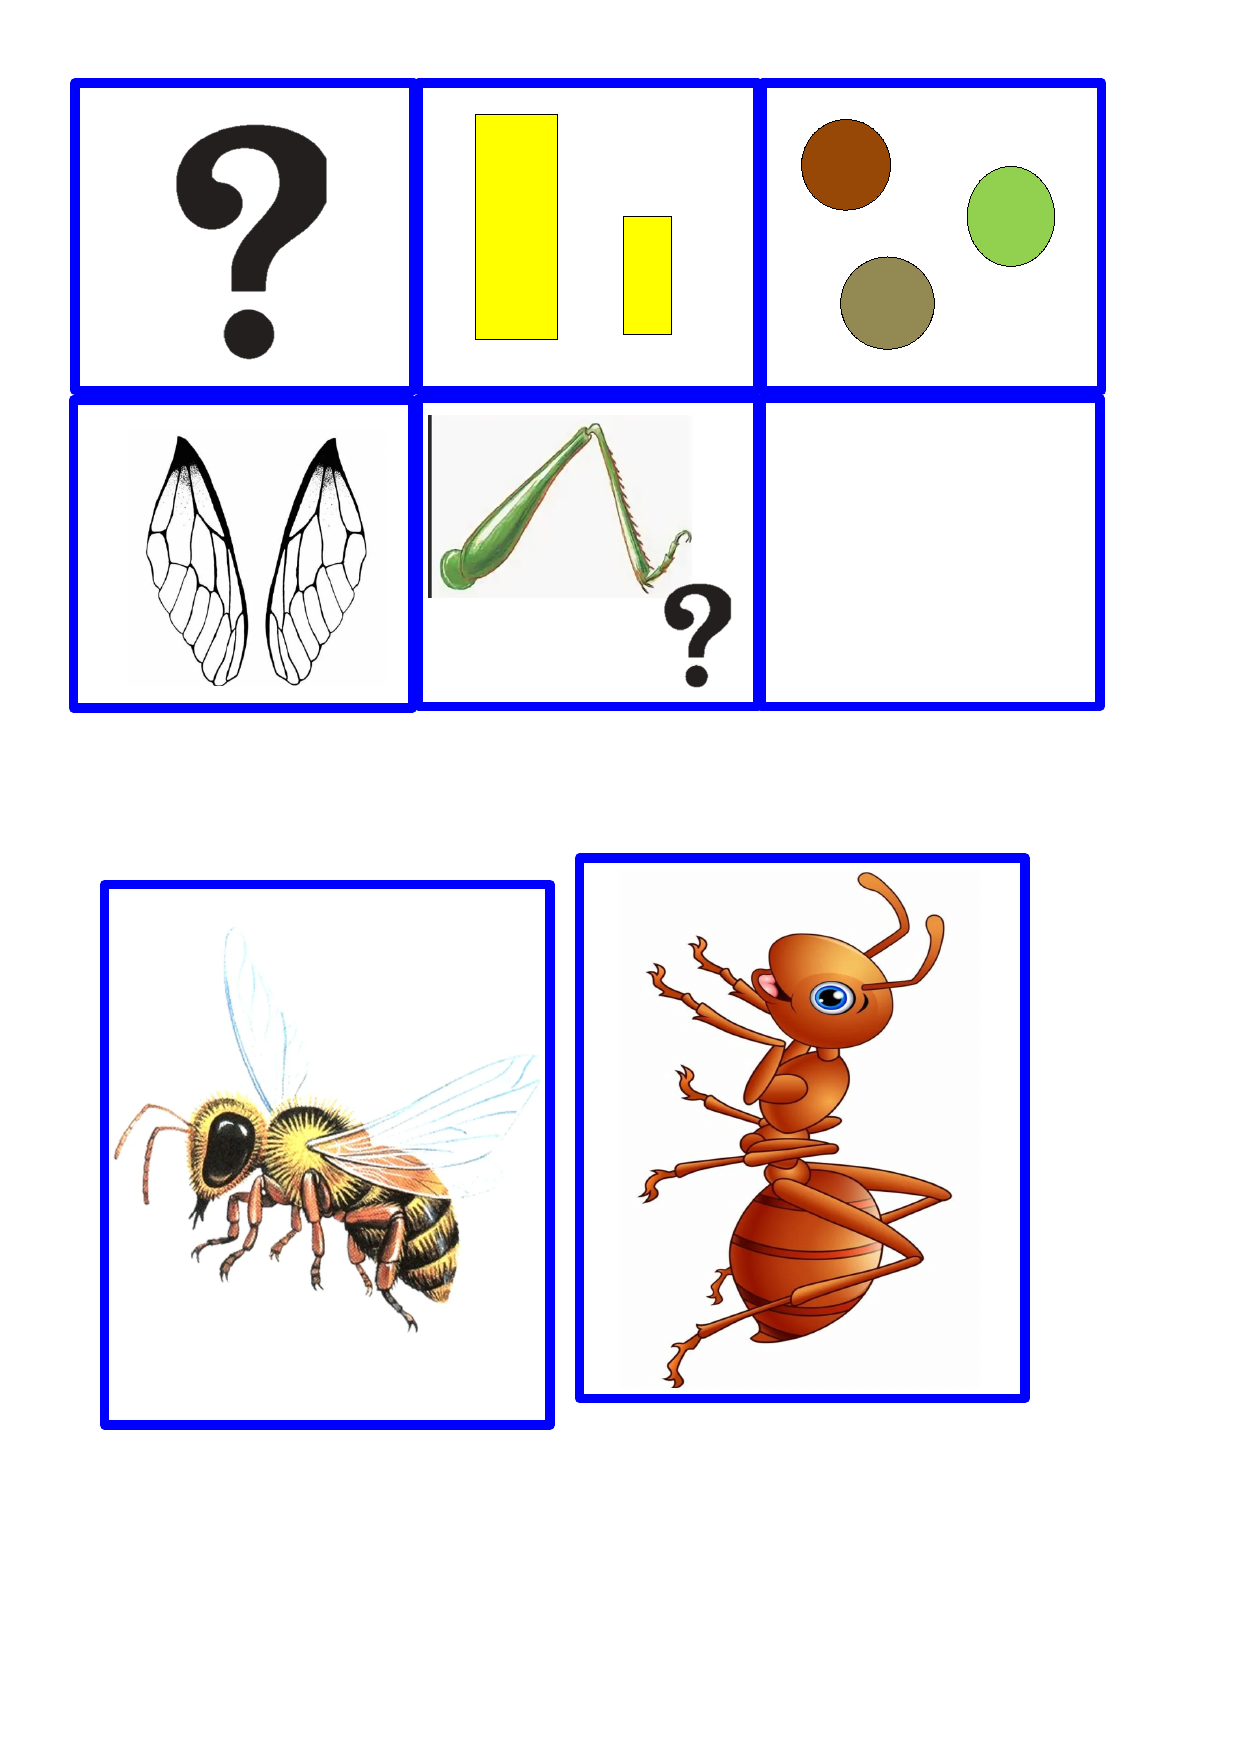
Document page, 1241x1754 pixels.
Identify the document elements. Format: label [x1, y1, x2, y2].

picture [146, 117, 348, 363]
picture [111, 918, 541, 1336]
picture [428, 415, 740, 689]
picture [620, 870, 980, 1388]
picture [128, 430, 386, 686]
